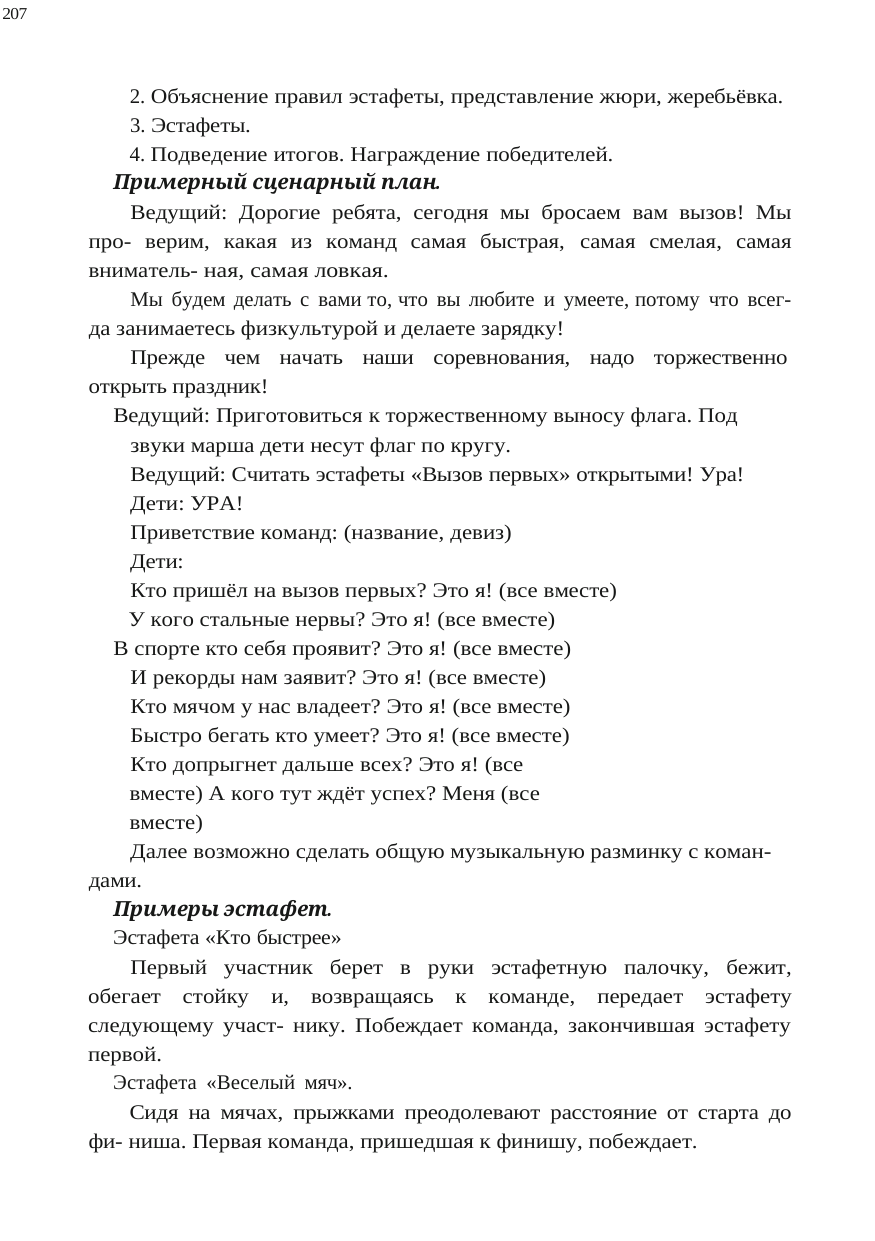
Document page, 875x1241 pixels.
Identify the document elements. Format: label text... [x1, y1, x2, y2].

text Первый участник берет в руки эстафетную палочку, бежит, обегает стойку и, возвращаясь к команде, передает эстафету следующему участ- нику. Побеждает команда, закончившая эстафету первой. [88, 954, 792, 1066]
text Примерный сценарный план. [113, 171, 844, 195]
text Ведущий: Дорогие ребята, сегодня мы бросаем вам вызов! Мы про- верим, какая из команд самая быстрая, самая смелая, самая вниматель- ная, самая ловкая. [88, 200, 792, 282]
text Эстафета «Кто быстрее» [113, 925, 844, 949]
text Примеры эстафет. [113, 897, 844, 921]
text Ведущий: Считать эстафеты «Вызов первых» открытыми! Ура! Дети: УРА! [130, 462, 763, 515]
text Ведущий: Приготовиться к торжественному выносу флага. Под звуки марша дети несут флаг по кругу. [113, 403, 739, 457]
list Объяснение правил эстафеты, представление жюри, жеребьёвка. [129, 83, 844, 108]
text Кто допрыгнет дальше всех? Это я! (все вместе) А кого тут ждёт успех? Меня (все вместе) [129, 752, 593, 834]
text Далее возможно сделать общую музыкальную разминку с коман- дами. [88, 839, 802, 892]
text Прежде чем начать наши соревнования, надо торжественно открыть праздник! [88, 345, 788, 398]
text Приветствие команд: (название, девиз) Дети: [130, 520, 524, 573]
text В спорте кто себя проявит? Это я! (все вместе) И рекорды нам заявит? Это я! (все вместе) Кто мячом у нас владеет? Это я! (все вместе) Быстро бегать кто умеет? Это я! (все вместе) [113, 636, 581, 747]
text Эстафета «Веселый мяч». [113, 1071, 844, 1094]
list Эстафеты. [130, 113, 844, 137]
text Мы будем делать с вами то, что вы любите и умеете, потому что всег- да занимаетесь физкультурой и делаете зарядку! [88, 287, 792, 340]
list Подведение итогов. Награждение победителей. [129, 142, 844, 166]
text Кто пришёл на вызов первых? Это я! (все вместе) У кого стальные нервы? Это я! (все вместе) [128, 578, 620, 631]
text Сидя на мячах, прыжками преодолевают расстояние от старта до фи- ниша. Первая команда, пришедшая к финишу, побеждает. [88, 1100, 792, 1153]
